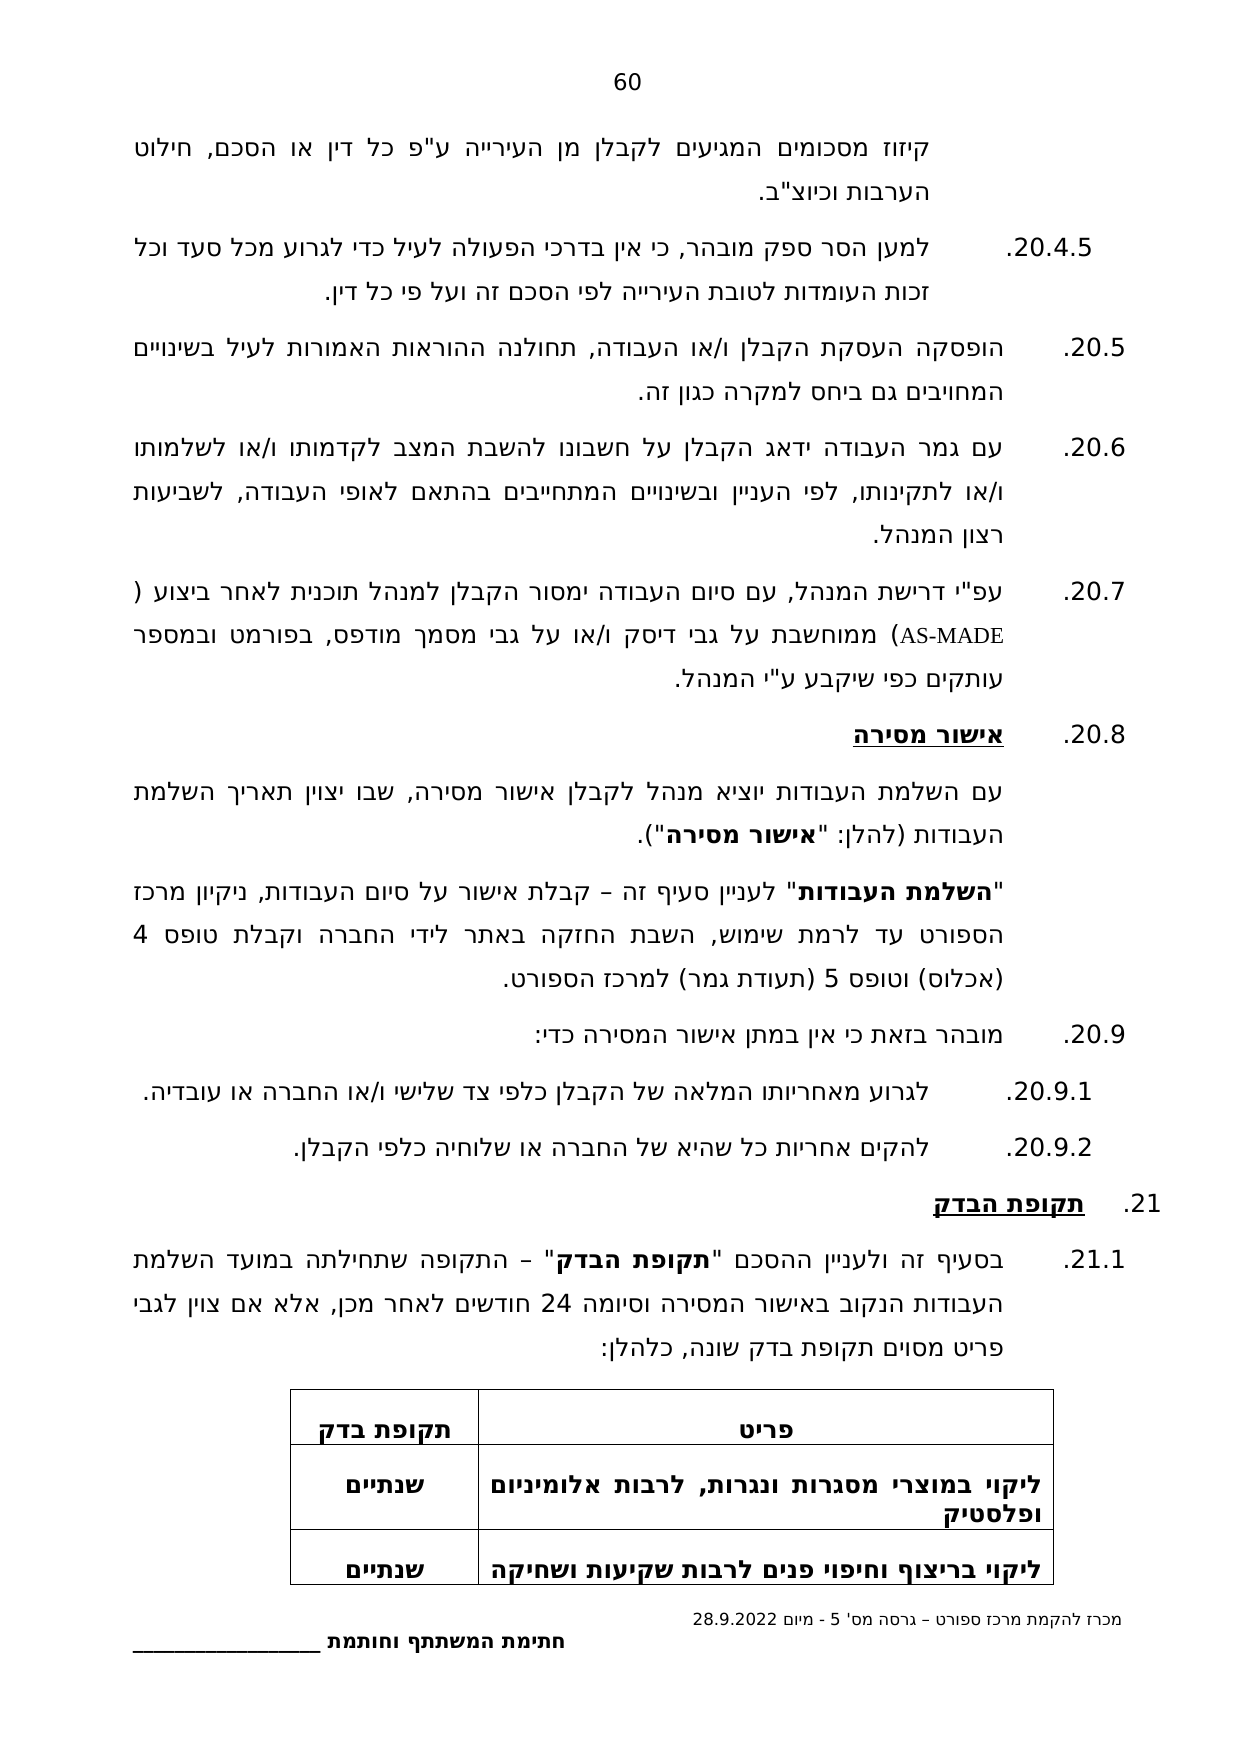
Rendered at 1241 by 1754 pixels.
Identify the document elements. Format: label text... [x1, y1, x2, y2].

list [133, 133, 1005, 206]
table_header פריט [479, 1390, 1053, 1444]
table_cell ליקוי במוצרי מסגרות ונגרות, לרבות אלומיניום ופלסטיק [479, 1445, 1053, 1529]
table_cell שנתיים [291, 1530, 478, 1584]
list עפ"י דרישת המנהל, עם סיום העבודה ימסור הקבלן למנהל תוכנית לאחר ביצוע (AS-MADE) ממוחשבת על גבי דיסק ו/או על גבי מסמך מודפס, בפורמט ובמספר עותקים כפי שיקבע ע"י המנהל. [133, 577, 1062, 693]
table_cell שנתיים [291, 1445, 478, 1529]
list תקופת הבדק [133, 1189, 1122, 1218]
table_header תקופת בדק [291, 1390, 478, 1444]
list עם גמר העבודה ידאג הקבלן על חשבונו להשבת המצב לקדמותו ו/או לשלמותו ו/או לתקינותו, לפי העניין ובשינויים המתחייבים בהתאם לאופי העבודה, לשביעות רצון המנהל. [133, 433, 1062, 549]
text עם השלמת העבודות יוציא מנהל לקבלן אישור מסירה, שבו יצוין תאריך השלמת העבודות (להלן: "אישור מסירה"). [133, 777, 1004, 849]
list להקים אחריות כל שהיא של החברה או שלוחיה כלפי הקבלן. [133, 1133, 1005, 1162]
text "השלמת העבודות" לעניין סעיף זה – קבלת אישור על סיום העבודות, ניקיון מרכז הספורט עד לרמת שימוש, השבת החזקה באתר לידי החברה וקבלת טופס 4 (אכלוס) וטופס 5 (תעודת גמר) למרכז הספורט. [133, 877, 1004, 993]
table_cell ליקוי בריצוף וחיפוי פנים לרבות שקיעות ושחיקה [479, 1530, 1053, 1584]
list בסעיף זה ולעניין ההסכם "תקופת הבדק" – התקופה שתחילתה במועד השלמת העבודות הנקוב באישור המסירה וסיומה 24 חודשים לאחר מכן, אלא אם צוין לגבי פריט מסוים תקופת בדק שונה, כלהלן: [133, 1245, 1062, 1362]
list הופסקה העסקת הקבלן ו/או העבודה, תחולנה ההוראות האמורות לעיל בשינויים המחויבים גם ביחס למקרה כגון זה. [133, 333, 1062, 406]
list למען הסר ספק מובהר, כי אין בדרכי הפעולה לעיל כדי לגרוע מכל סעד וכל זכות העומדות לטובת העירייה לפי הסכם זה ועל פי כל דין. [133, 233, 1005, 306]
list אישור מסירה [133, 720, 1062, 749]
list לגרוע מאחריותו המלאה של הקבלן כלפי צד שלישי ו/או החברה או עובדיה. [133, 1077, 1005, 1106]
list מובהר בזאת כי אין במתן אישור המסירה כדי: [133, 1020, 1062, 1049]
